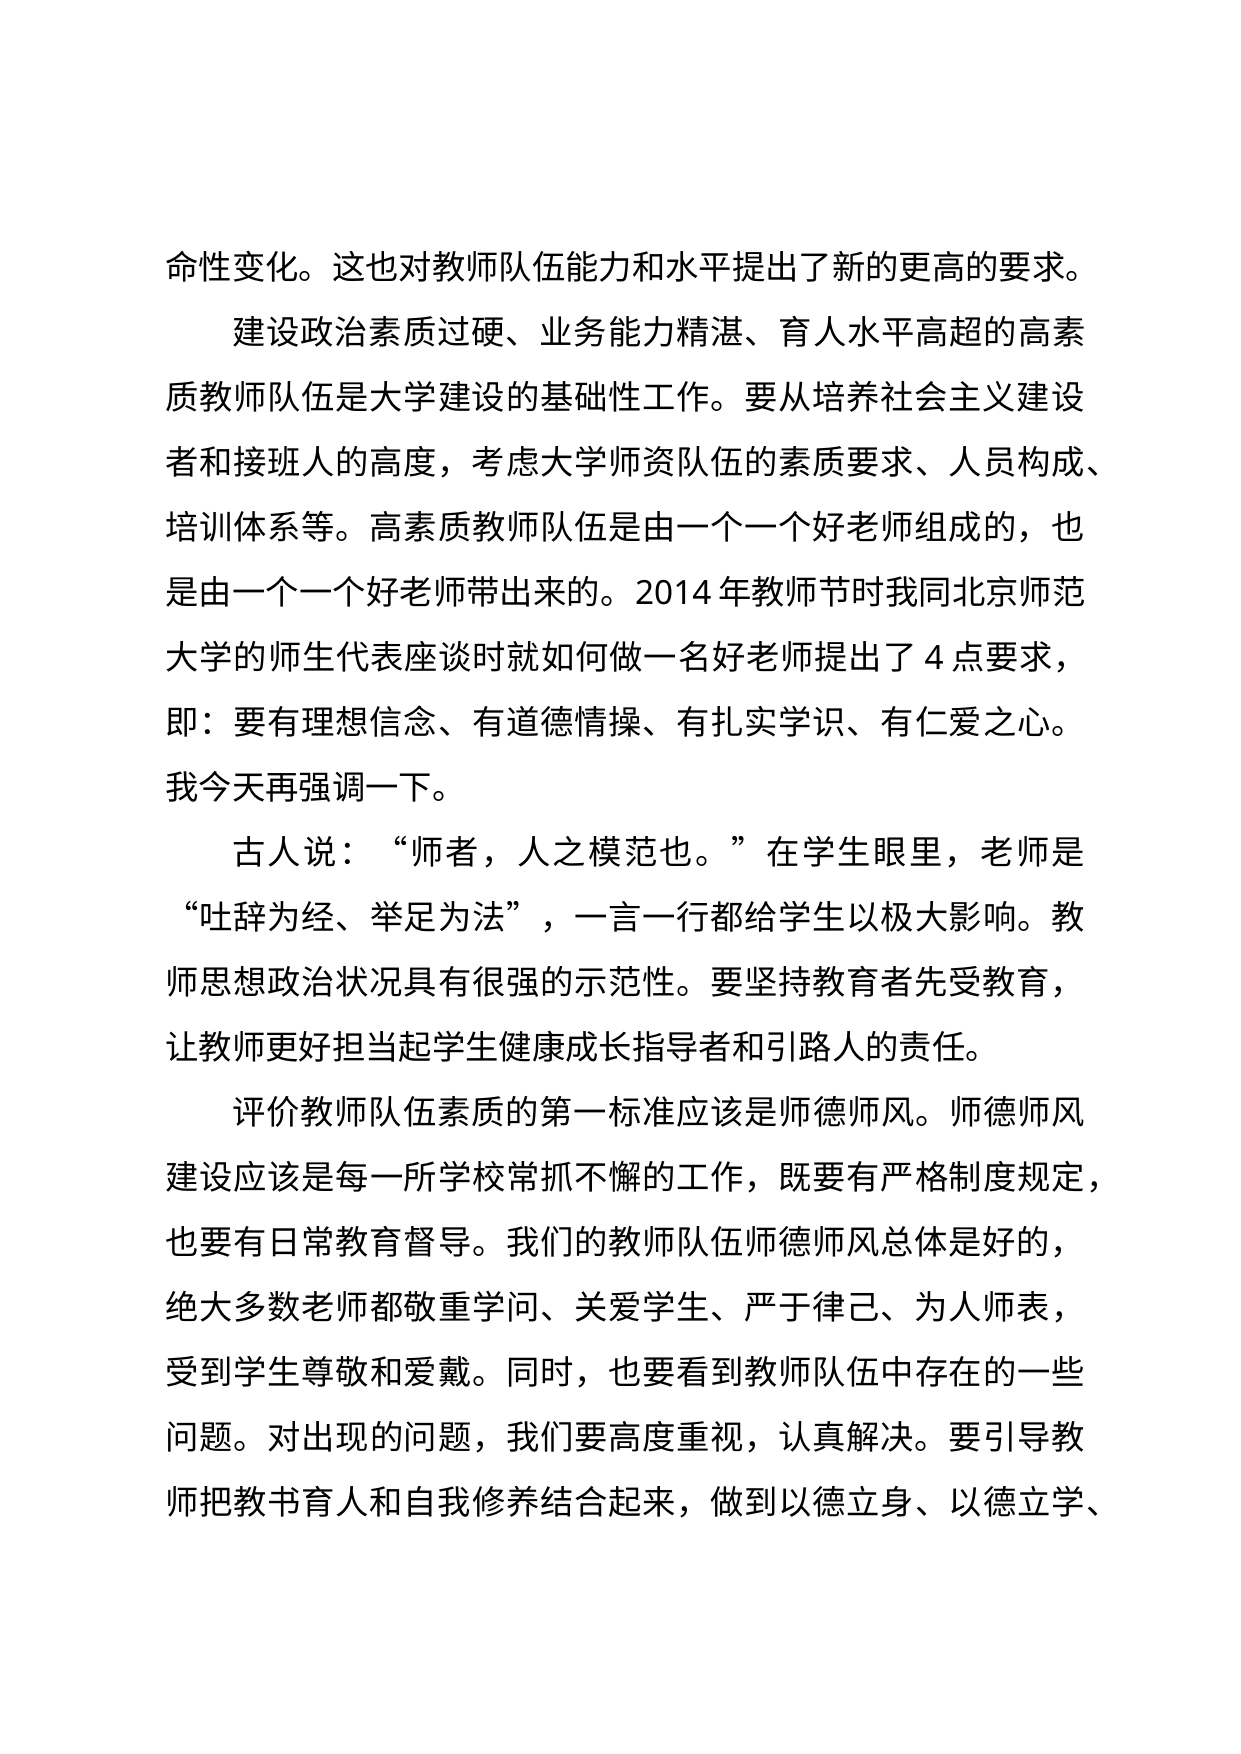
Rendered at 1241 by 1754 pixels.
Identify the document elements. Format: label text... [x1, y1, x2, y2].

text 古人说：“师者，人之模范也。”在学生眼里，老师是“吐辞为经、举足为法”，一言一行都给学生以极大影响。教师思想政治状况具有很强的示范性。要坚持教育者先受教育，让教师更好担当起学生健康成长指导者和引路人的责任。 [165, 818, 1087, 1078]
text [165, 233, 1087, 298]
text 建设政治素质过硬、业务能力精湛、育人水平高超的高素质教师队伍是大学建设的基础性工作。要从培养社会主义建设者和接班人的高度，考虑大学师资队伍的素质要求、人员构成、培训体系等。高素质教师队伍是由一个一个好老师组成的，也是由一个一个好老师带出来的。2014年教师节时我同北京师范大学的师生代表座谈时就如何做一名好老师提出了4点要求，即：要有理想信念、有道德情操、有扎实学识、有仁爱之心。我今天再强调一下。 [165, 298, 1087, 818]
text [165, 1078, 1087, 1533]
